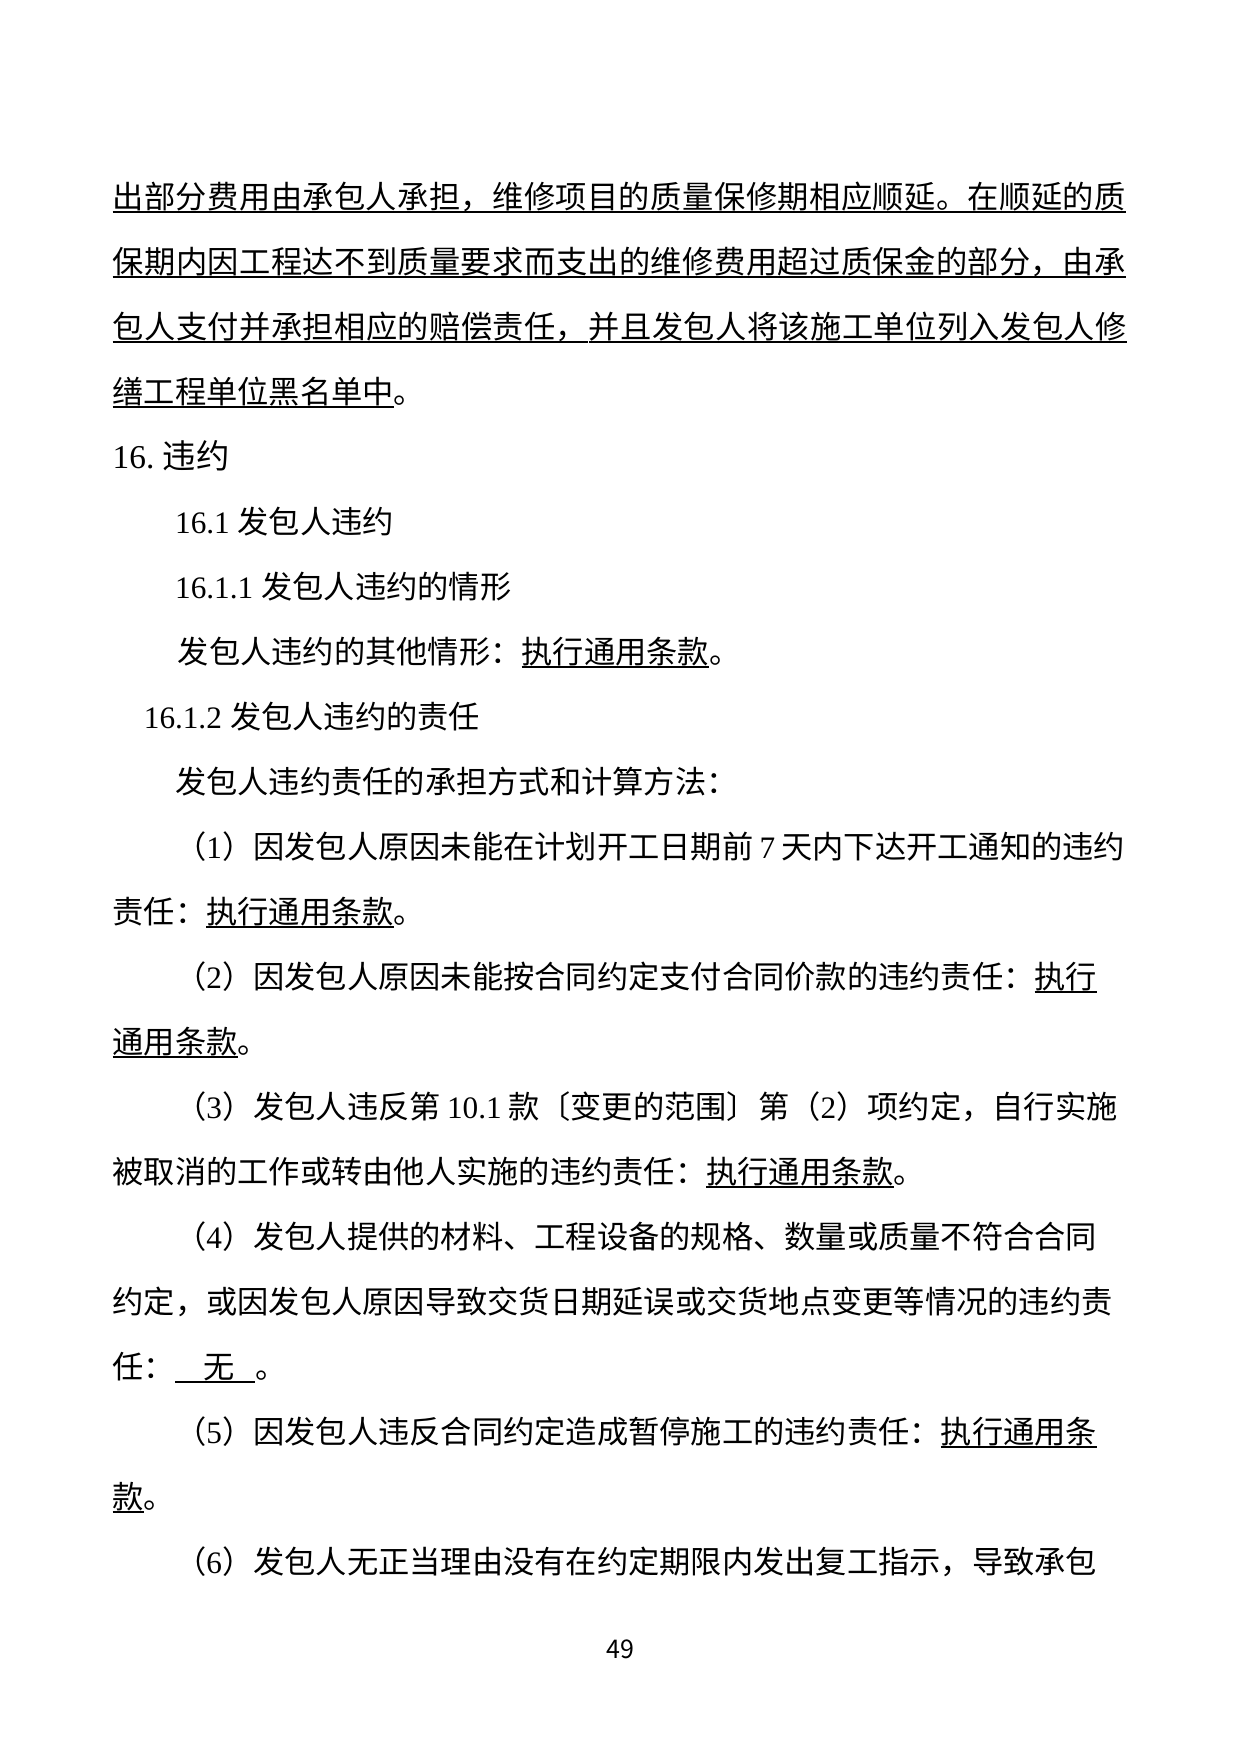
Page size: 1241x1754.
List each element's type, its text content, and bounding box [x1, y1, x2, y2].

text （3）发包人违反第10.1款〔变更的范围〕第（2）项约定，自行实施被取消的工作或转由他人实施的违约责任：执行通用条款。 [112, 1072, 1128, 1202]
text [112, 1527, 1128, 1592]
text 发包人违约的其他情形：执行通用条款。 [178, 617, 1128, 682]
text （2）因发包人原因未能按合同约定支付合同价款的违约责任：执行通用条款。 [112, 942, 1128, 1072]
text 16.1.1 发包人违约的情形 [112, 552, 1128, 617]
text 发包人违约责任的承担方式和计算方法： [112, 747, 1128, 812]
text （4）发包人提供的材料、工程设备的规格、数量或质量不符合合同约定，或因发包人原因导致交货日期延误或交货地点变更等情况的违约责任： 无 。 [112, 1202, 1128, 1397]
text （5）因发包人违反合同约定造成暂停施工的违约责任：执行通用条款。 [112, 1397, 1128, 1527]
text 16. 违约 [112, 422, 1128, 487]
text 16.1.2 发包人违约的责任 [112, 682, 1128, 747]
text （1）因发包人原因未能在计划开工日期前7天内下达开工通知的违约责任：执行通用条款。 [112, 812, 1128, 942]
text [112, 162, 1128, 422]
text 16.1 发包人违约 [112, 487, 1128, 552]
